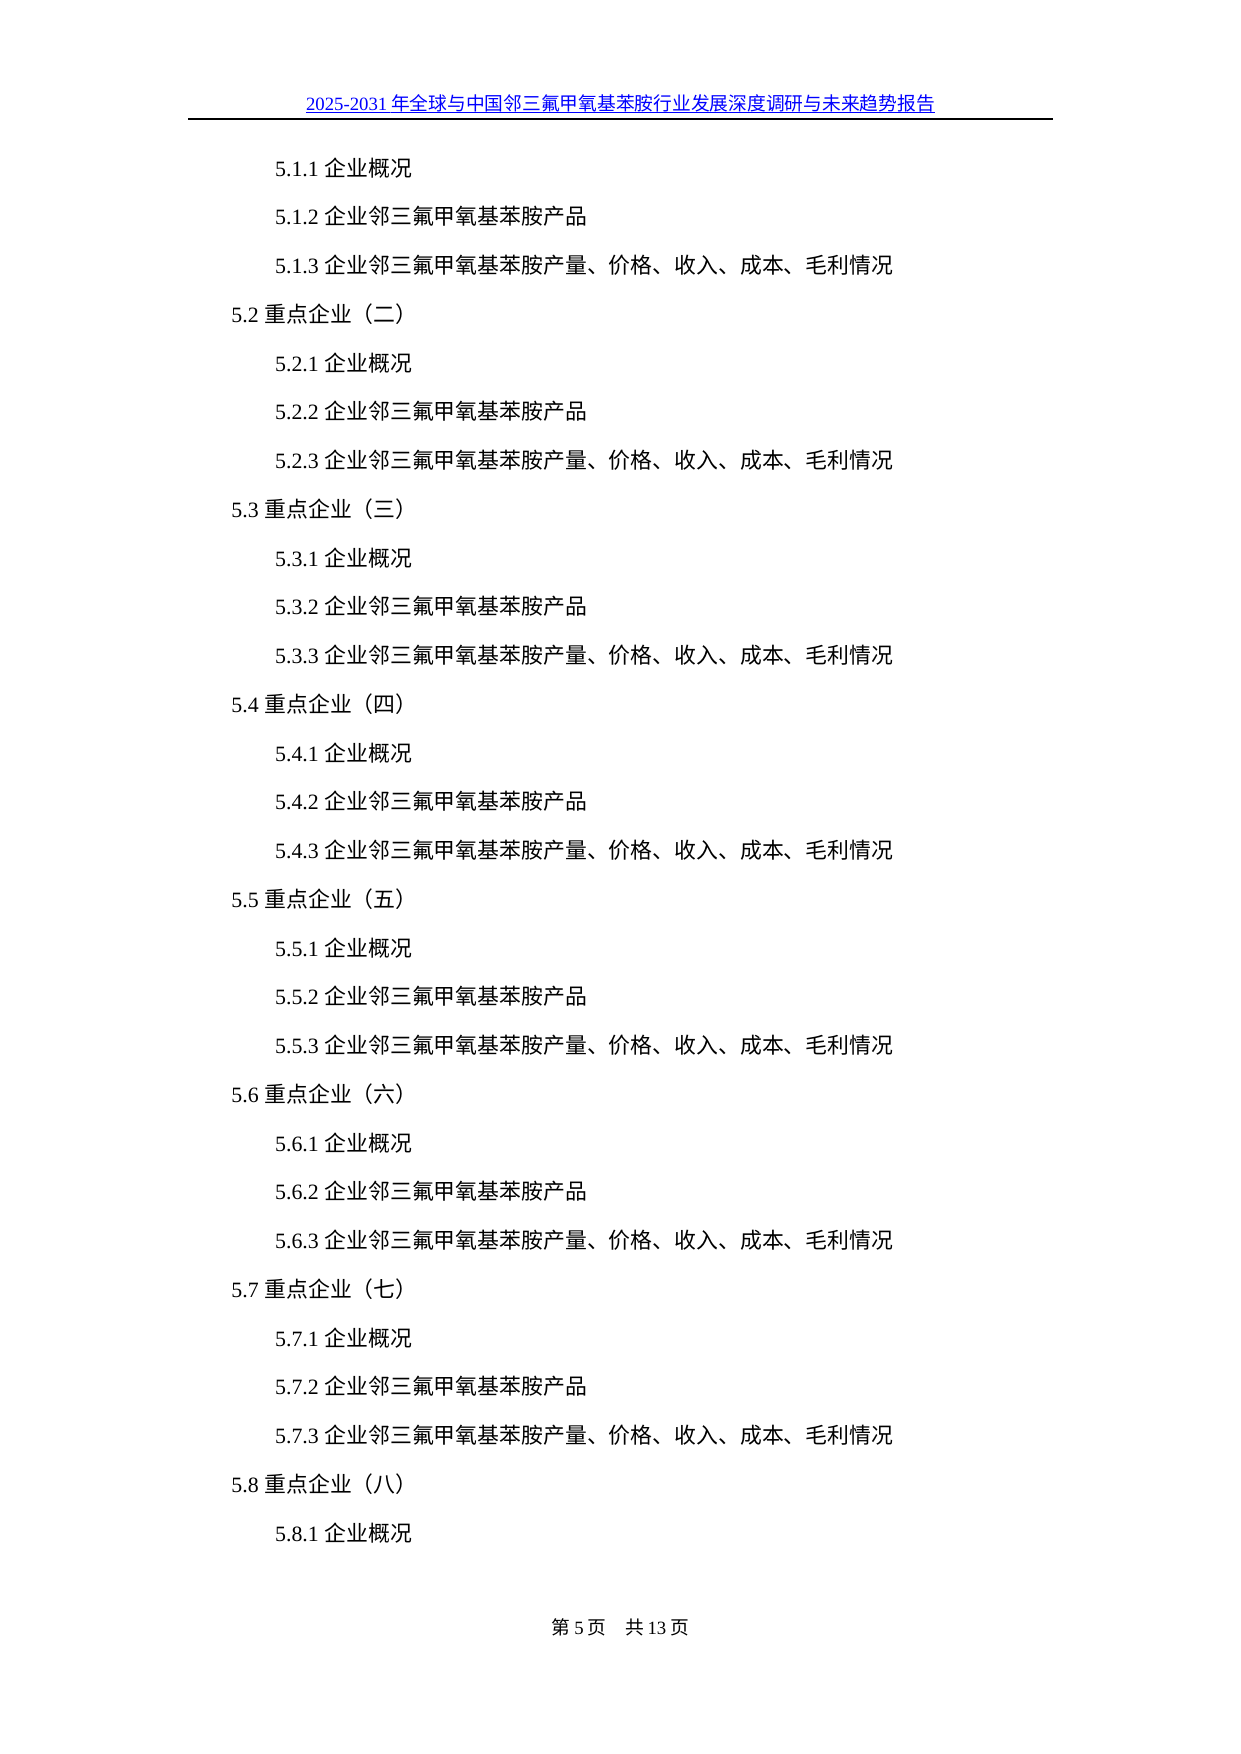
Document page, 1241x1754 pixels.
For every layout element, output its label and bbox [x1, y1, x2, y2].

text [187, 150, 1053, 1548]
